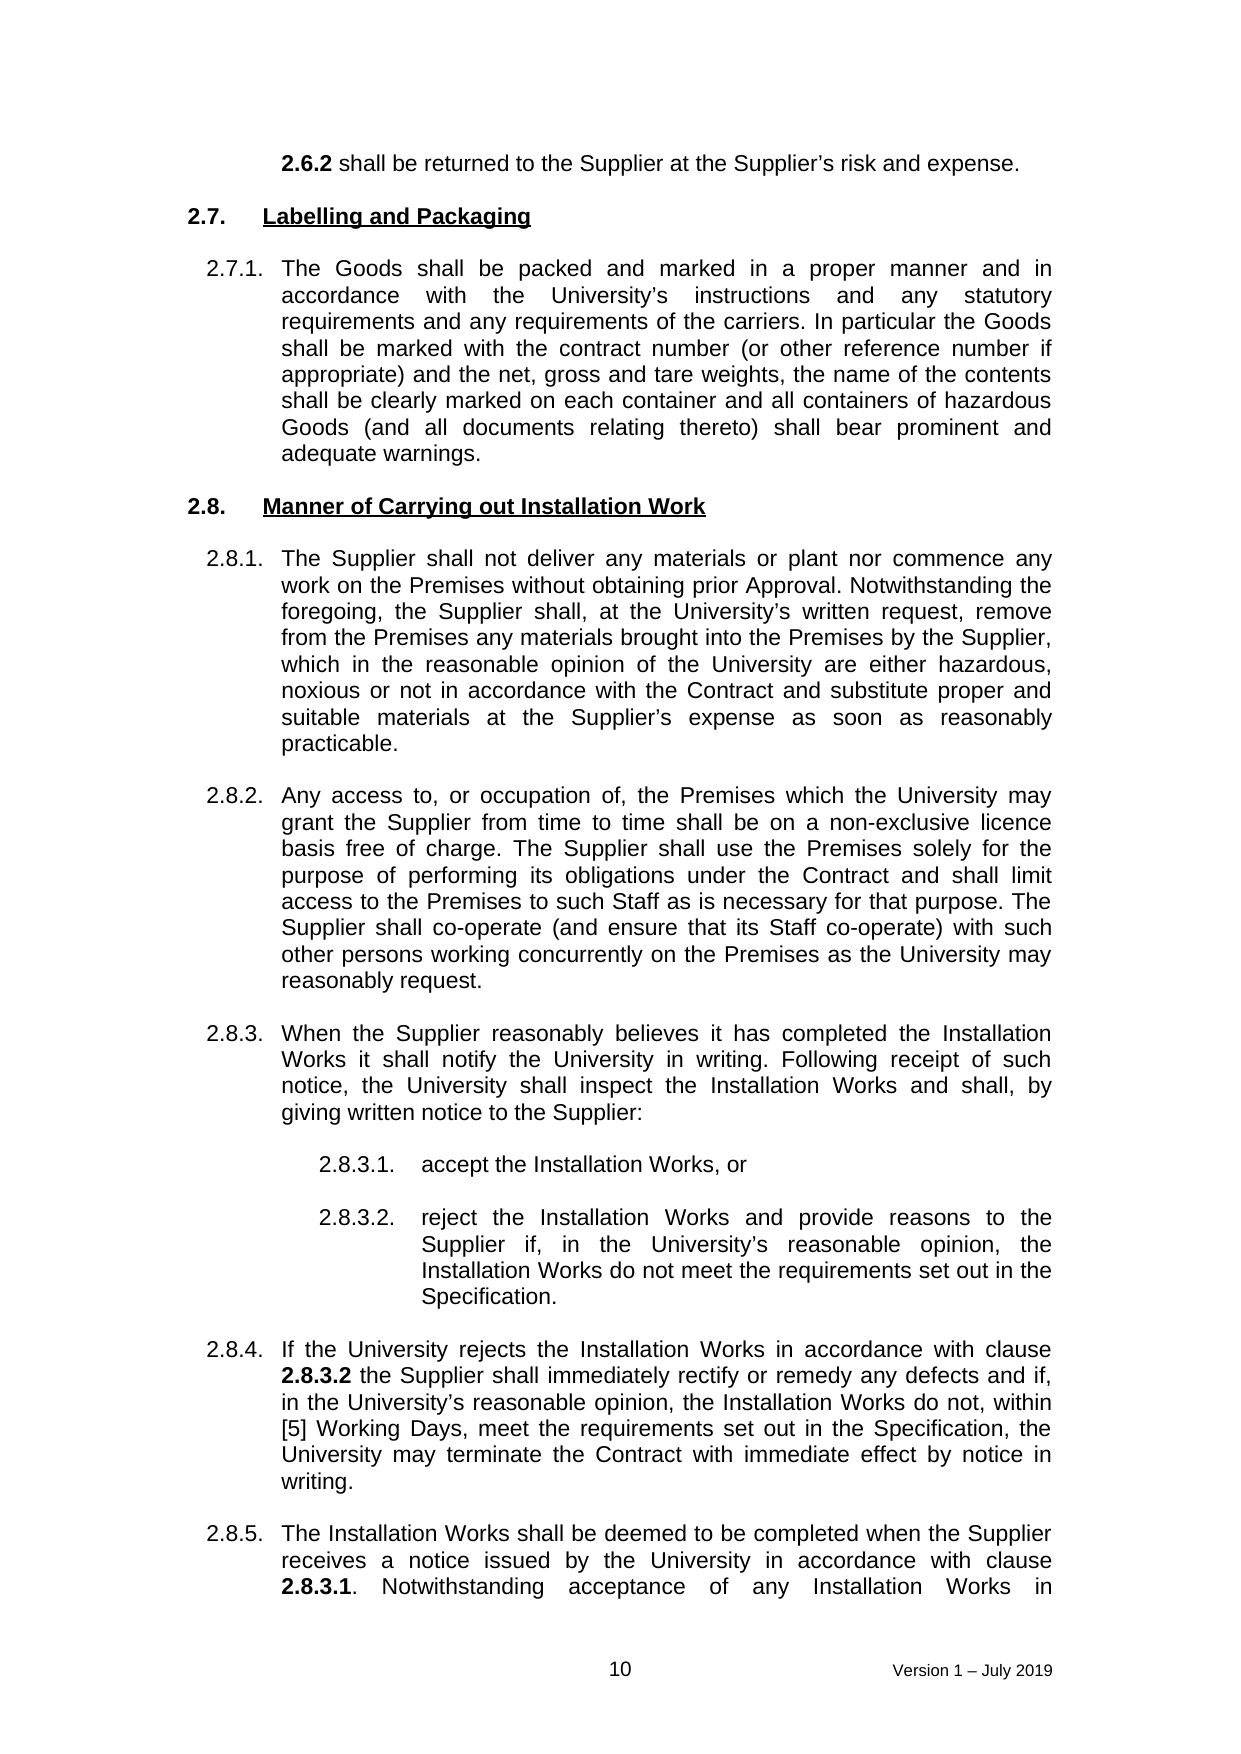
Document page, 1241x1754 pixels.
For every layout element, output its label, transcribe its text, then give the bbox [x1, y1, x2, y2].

list The Supplier shall not deliver any materials or plant nor commence any work on the Premises without obtaining prior Approval. Notwithstanding the foregoing, the Supplier shall, at the University’s written request, remove from the Premises any materials brought into the Premises by the Supplier, which in the reasonable opinion of the University are either hazardous, noxious or not in accordance with the Contract and substitute proper and suitable materials at the Supplier’s expense as soon as reasonably practicable. [206, 545, 1053, 756]
list The Goods shall be packed and marked in a proper manner and in accordance with the University’s instructions and any statutory requirements and any requirements of the carriers. In particular the Goods shall be marked with the contract number (or other reference number if appropriate) and the net, gross and tare weights, the name of the contents shall be clearly marked on each container and all containers of hazardous Goods (and all documents relating thereto) shall bear prominent and adequate warnings. [206, 255, 1053, 466]
list reject the Installation Works and provide reasons to the Supplier if, in the University’s reasonable opinion, the Installation Works do not meet the requirements set out in the Specification. [319, 1204, 1053, 1309]
list Any access to, or occupation of, the Premises which the University may grant the Supplier from time to time shall be on a non-exclusive licence basis free of charge. The Supplier shall use the Premises solely for the purpose of performing its obligations under the Contract and shall limit access to the Premises to such Staff as is necessary for that purpose. The Supplier shall co-operate (and ensure that its Staff co-operate) with such other persons working concurrently on the Premises as the University may reasonably request. [206, 782, 1053, 993]
list Labelling and Packaging [187, 203, 1053, 229]
list If the University rejects the Installation Works in accordance with clause 2.8.3.2 the Supplier shall immediately rectify or remedy any defects and if, in the University’s reasonable opinion, the Installation Works do not, within [5] Working Days, meet the requirements set out in the Specification, the University may terminate the Contract with immediate effect by notice in writing. [206, 1336, 1053, 1494]
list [206, 150, 1053, 176]
list Manner of Carrying out Installation Work [187, 493, 1053, 519]
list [206, 1520, 1053, 1599]
list When the Supplier reasonably believes it has completed the Installation Works it shall notify the University in writing. Following receipt of such notice, the University shall inspect the Installation Works and shall, by giving written notice to the Supplier: [206, 1020, 1053, 1125]
list accept the Installation Works, or [319, 1151, 1053, 1178]
